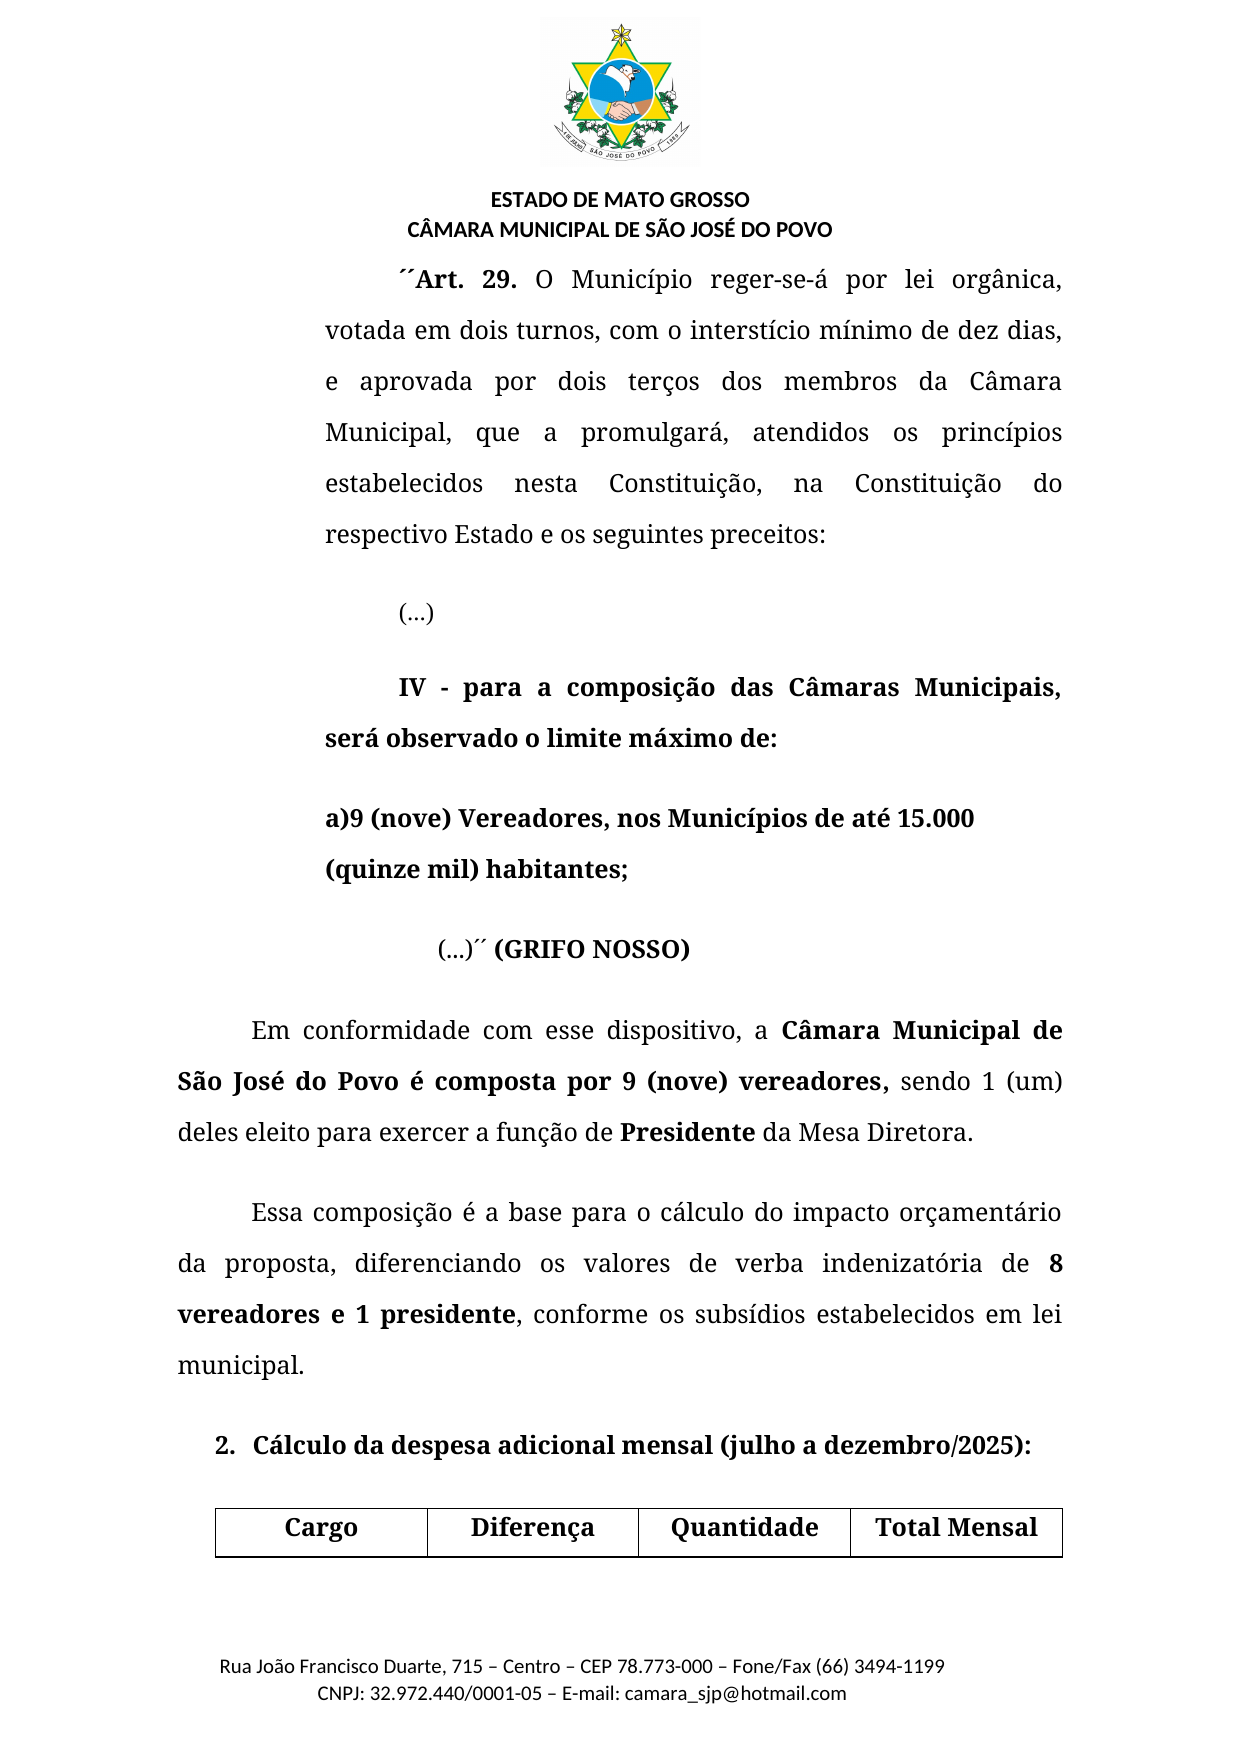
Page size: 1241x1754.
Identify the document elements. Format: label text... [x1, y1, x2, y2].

table_header Diferença Mensal [428, 1509, 638, 1556]
table_header Total Mensal (R$) [851, 1509, 1062, 1556]
table_header Cargo [216, 1509, 427, 1556]
picture [539, 17, 701, 167]
text ´´Art. 29. O Município reger-se-á por lei orgânica, votada em dois turnos, com o interstício mínimo de dez dias, e aprovada por dois terços dos membros da Câmara Municipal, que a promulgará, atendidos os princípios estabelecidos nesta Constituição, na Constituição do respectivo Estado e os seguintes preceitos: [325, 262, 1063, 551]
text Em conformidade com esse dispositivo, a Câmara Municipal de São José do Povo é composta por 9 (nove) vereadores, sendo 1 (um) deles eleito para exercer a função de Presidente da Mesa Diretora. [177, 1012, 1063, 1148]
text (...)´´ (GRIFO NOSSO) [437, 932, 1063, 966]
list Cálculo da despesa adicional mensal (julho a dezembro/2025): [215, 1428, 1063, 1462]
text a)9 (nove) Vereadores, nos Municípios de até 15.000 (quinze mil) habitantes; [325, 801, 1063, 886]
text Essa composição é a base para o cálculo do impacto orçamentário da proposta, diferenciando os valores de verba indenizatória de 8 vereadores e 1 presidente, conforme os subsídios estabelecidos em lei municipal. [177, 1195, 1063, 1382]
table_header Quantidade [639, 1509, 850, 1556]
text IV - para a composição das Câmaras Municipais, será observado o limite máximo de: [325, 670, 1063, 755]
text (...) [325, 597, 1063, 626]
